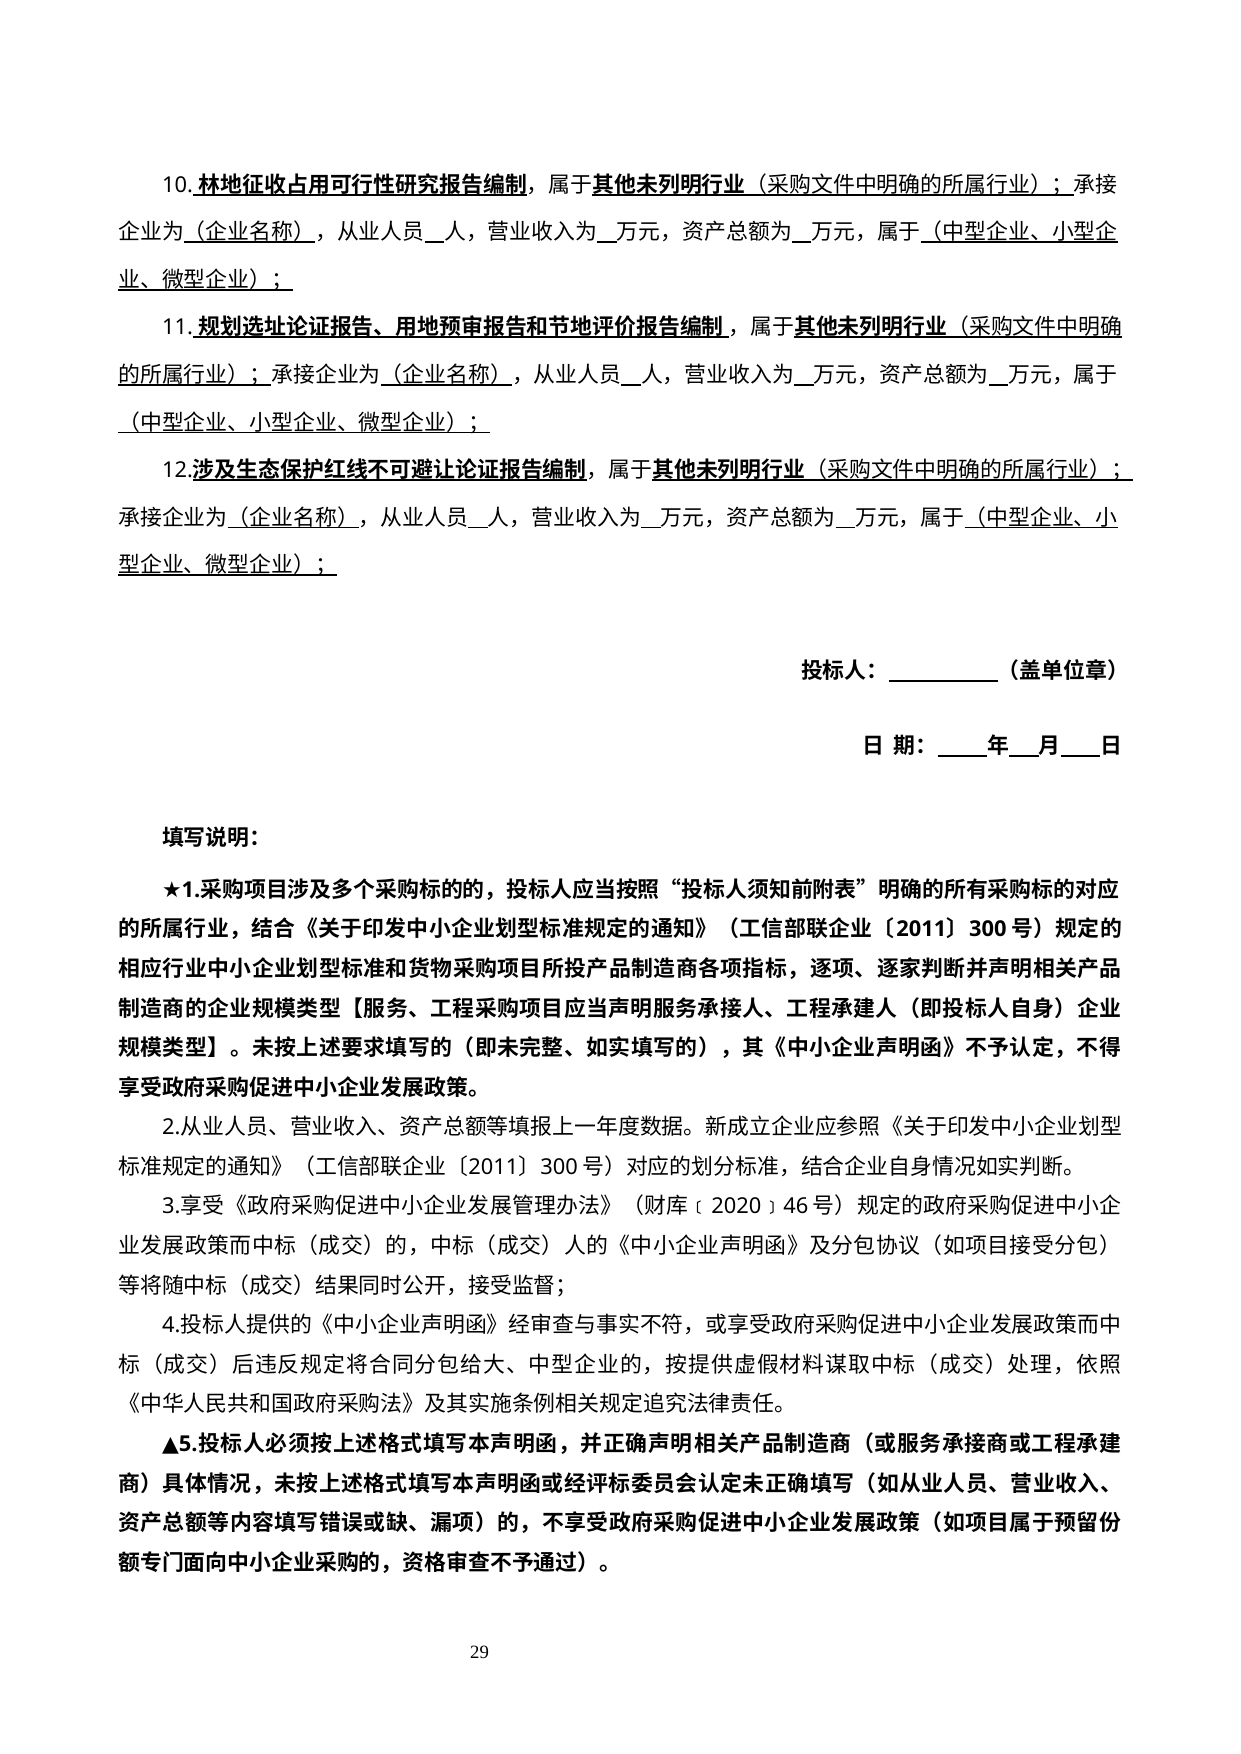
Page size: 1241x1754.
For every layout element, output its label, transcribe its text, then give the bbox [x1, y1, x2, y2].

text ▲5.投标人必须按上述格式填写本声明函，并正确声明相关产品制造商（或服务承接商或工程承建商）具体情况，未按上述格式填写本声明函或经评标委员会认定未正确填写（如从业人员、营业收入、资产总额等内容填写错误或缺、漏项）的，不享受政府采购促进中小企业发展政策（如项目属于预留份额专门面向中小企业采购的，资格审查不予通过）。 [118, 1422, 1122, 1580]
text 2.从业人员、营业收入、资产总额等填报上一年度数据。新成立企业应参照《关于印发中小企业划型标准规定的通知》（工信部联企业〔2011〕300号）对应的划分标准，结合企业自身情况如实判断。 [118, 1105, 1122, 1184]
list 填写说明： [118, 820, 1122, 852]
text ★1.采购项目涉及多个采购标的的，投标人应当按照“投标人须知前附表”明确的所有采购标的对应的所属行业，结合《关于印发中小企业划型标准规定的通知》（工信部联企业〔2011〕300号）规定的相应行业中小企业划型标准和货物采购项目所投产品制造商各项指标，逐项、逐家判断并声明相关产品制造商的企业规模类型【服务、工程采购项目应当声明服务承接人、工程承建人（即投标人自身）企业规模类型】。未按上述要求填写的（即未完整、如实填写的），其《中小企业声明函》不予认定，不得享受政府采购促进中小企业发展政策。 [118, 868, 1122, 1105]
text 4.投标人提供的《中小企业声明函》经审查与事实不符，或享受政府采购促进中小企业发展政策而中标（成交）后违反规定将合同分包给大、中型企业的，按提供虚假材料谋取中标（成交）处理，依照《中华人民共和国政府采购法》及其实施条例相关规定追究法律责任。 [118, 1303, 1122, 1422]
text 3.享受《政府采购促进中小企业发展管理办法》（财库﹝2020﹞46号）规定的政府采购促进中小企业发展政策而中标（成交）的，中标（成交）人的《中小企业声明函》及分包协议（如项目接受分包）等将随中标（成交）结果同时公开，接受监督； [118, 1184, 1122, 1303]
list 11. 规划选址论证报告、用地预审报告和节地评价报告编制 ，属于其他未列明行业（采购文件中明确的所属行业）；承接企业为（企业名称），从业人员 人，营业收入为 万元，资产总额为 万元，属于（中型企业、小型企业、微型企业）； [118, 309, 1122, 436]
list 日 期： 年 月 日 [118, 728, 1122, 760]
list 10. 林地征收占用可行性研究报告编制，属于其他未列明行业（采购文件中明确的所属行业）；承接企业为（企业名称），从业人员 人，营业收入为 万元，资产总额为 万元，属于（中型企业、小型企业、微型企业）； [118, 167, 1122, 293]
text 投标人： （盖单位章） [118, 649, 1129, 689]
list 12.涉及生态保护红线不可避让论证报告编制，属于其他未列明行业（采购文件中明确的所属行业）；承接企业为（企业名称），从业人员 人，营业收入为 万元，资产总额为 万元，属于（中型企业、小型企业、微型企业）； [118, 452, 1122, 579]
